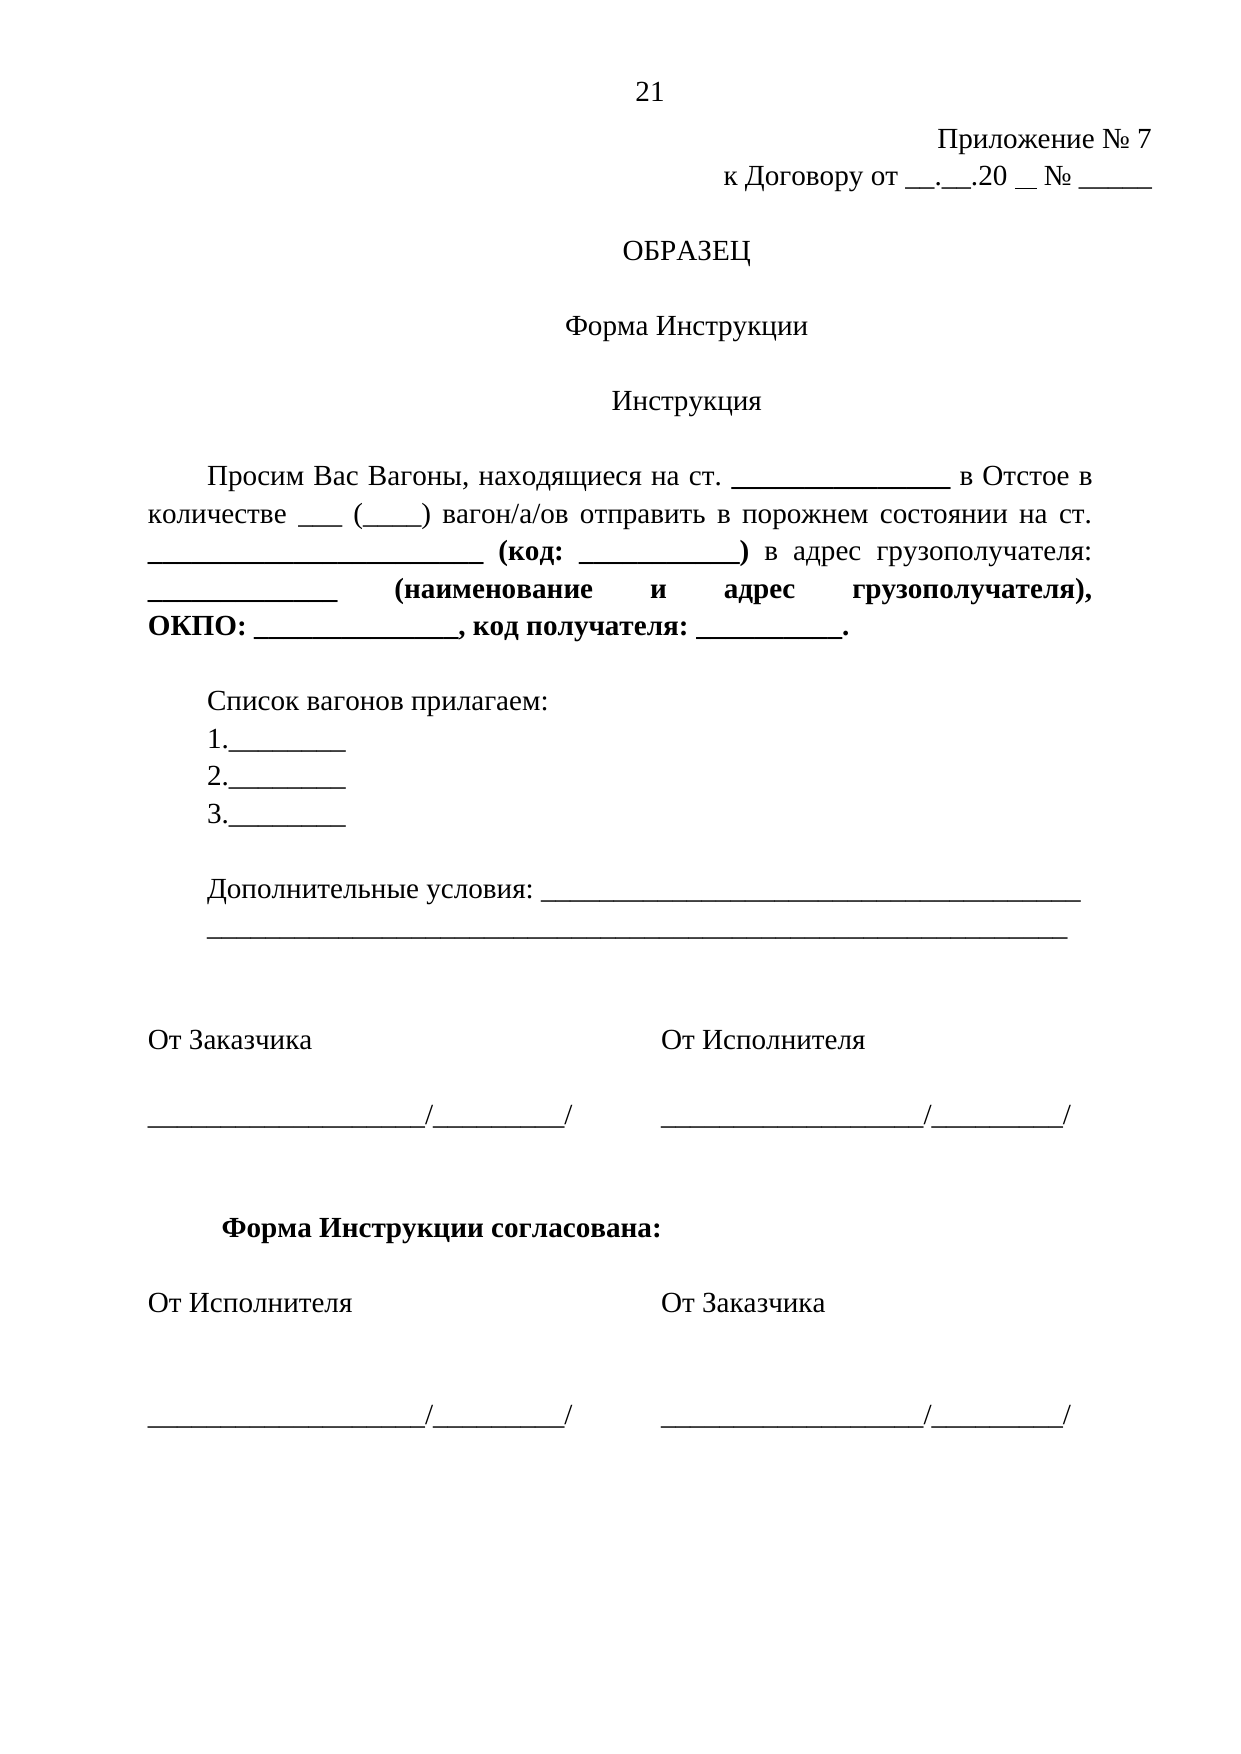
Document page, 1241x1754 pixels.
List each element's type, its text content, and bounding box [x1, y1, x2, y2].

text ___________________________________________________________ [148, 906, 1092, 943]
text Просим Вас Вагоны, находящиеся на ст. _______________ в Отстое в количестве ___ (____) вагон/а/ов отправить в порожнем состоянии на ст. _______________________ (код: ___________) в адрес грузополучателя: _____________ (наименование и адрес грузополучателя), ОКПО: ______________, код получателя: __________. [148, 456, 1092, 643]
text Форма Инструкции согласована: [148, 1206, 1152, 1243]
text 1.________ [148, 718, 1092, 756]
table_header От Исполнителя [650, 1018, 1163, 1056]
table_header От Заказчика [136, 1018, 649, 1056]
table_cell __________________/_________/ [650, 1056, 1163, 1131]
table_cell __________________/_________/ [650, 1318, 1163, 1431]
text Дополнительные условия: _____________________________________ [148, 868, 1092, 906]
list Приложение № 7 [221, 118, 1152, 156]
table_header От Исполнителя [136, 1243, 649, 1318]
list Форма Инструкции [148, 306, 1152, 343]
text 2.________ [148, 756, 1092, 793]
text Список вагонов прилагаем: [148, 681, 1092, 718]
text к Договору от __.__.20 № _____ [148, 156, 1152, 193]
list ОБРАЗЕЦ [148, 231, 1152, 268]
text Инструкция [148, 381, 1152, 418]
text 3.________ [148, 793, 1092, 831]
table_cell ___________________/_________/ [136, 1318, 649, 1431]
table_cell ___________________/_________/ [136, 1056, 649, 1131]
table_header От Заказчика [650, 1243, 1163, 1318]
